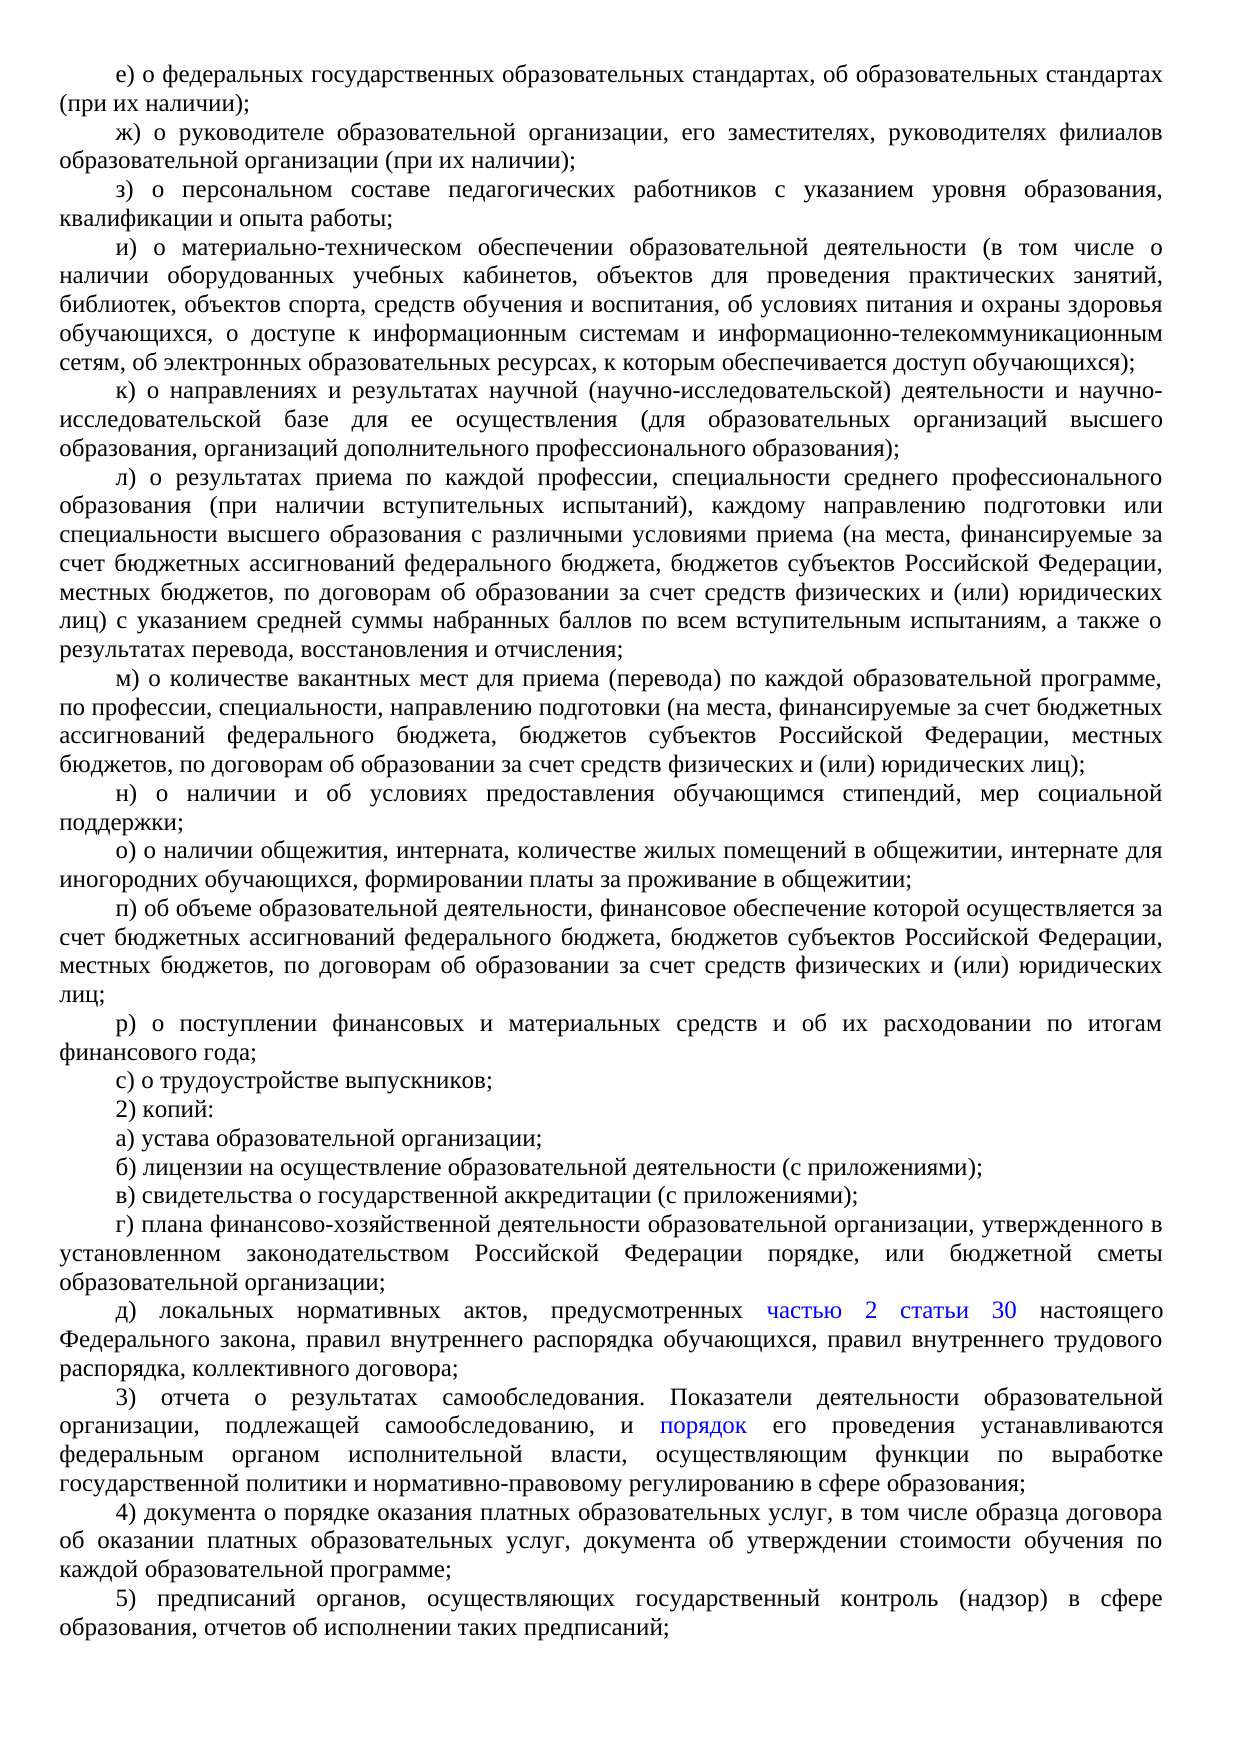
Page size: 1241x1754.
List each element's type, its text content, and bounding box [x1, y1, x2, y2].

text н) о наличии и об условиях предоставления обучающимся стипендий, мер социальной поддержки; [59, 778, 1164, 835]
text е) о федеральных государственных образовательных стандартах, об образовательных стандартах (при их наличии); [59, 59, 1164, 117]
text к) о направлениях и результатах научной (научно-исследовательской) деятельности и научно-исследовательской базе для ее осуществления (для образовательных организаций высшего образования, организаций дополнительного профессионального образования); [59, 375, 1164, 462]
text р) о поступлении финансовых и материальных средств и об их расходовании по итогам финансового года; [59, 1008, 1164, 1065]
text о) о наличии общежития, интерната, количестве жилых помещений в общежитии, интернате для иногородних обучающихся, формировании платы за проживание в общежитии; [59, 835, 1164, 893]
text а) устава образовательной организации; [59, 1123, 1164, 1152]
text л) о результатах приема по каждой профессии, специальности среднего профессионального образования (при наличии вступительных испытаний), каждому направлению подготовки или специальности высшего образования с различными условиями приема (на места, финансируемые за счет бюджетных ассигнований федерального бюджета, бюджетов субъектов Российской Федерации, местных бюджетов, по договорам об образовании за счет средств физических и (или) юридических лиц) с указанием средней суммы набранных баллов по всем вступительным испытаниям, а также о результатах перевода, восстановления и отчисления; [59, 462, 1164, 663]
text 2) копий: [59, 1094, 1164, 1123]
text п) об объеме образовательной деятельности, финансовое обеспечение которой осуществляется за счет бюджетных ассигнований федерального бюджета, бюджетов субъектов Российской Федерации, местных бюджетов, по договорам об образовании за счет средств физических и (или) юридических лиц; [59, 893, 1164, 1008]
text в) свидетельства о государственной аккредитации (с приложениями); [59, 1180, 1164, 1209]
text г) плана финансово-хозяйственной деятельности образовательной организации, утвержденного в установленном законодательством Российской Федерации порядке, или бюджетной сметы образовательной организации; [59, 1209, 1164, 1295]
text 3) отчета о результатах самообследования. Показатели деятельности образовательной организации, подлежащей самообследованию, и порядок его проведения устанавливаются федеральным органом исполнительной власти, осуществляющим функции по выработке государственной политики и нормативно-правовому регулированию в сфере образования; [59, 1382, 1164, 1497]
text и) о материально-техническом обеспечении образовательной деятельности (в том числе о наличии оборудованных учебных кабинетов, объектов для проведения практических занятий, библиотек, объектов спорта, средств обучения и воспитания, об условиях питания и охраны здоровья обучающихся, о доступе к информационным системам и информационно-телекоммуникационным сетям, об электронных образовательных ресурсах, к которым обеспечивается доступ обучающихся); [59, 232, 1164, 375]
text 5) предписаний органов, осуществляющих государственный контроль (надзор) в сфере образования, отчетов об исполнении таких предписаний; [59, 1583, 1164, 1640]
text б) лицензии на осуществление образовательной деятельности (с приложениями); [59, 1152, 1164, 1180]
text 4) документа о порядке оказания платных образовательных услуг, в том числе образца договора об оказании платных образовательных услуг, документа об утверждении стоимости обучения по каждой образовательной программе; [59, 1497, 1164, 1583]
text с) о трудоустройстве выпускников; [59, 1065, 1164, 1094]
text ж) о руководителе образовательной организации, его заместителях, руководителях филиалов образовательной организации (при их наличии); [59, 117, 1164, 174]
text м) о количестве вакантных мест для приема (перевода) по каждой образовательной программе, по профессии, специальности, направлению подготовки (на места, финансируемые за счет бюджетных ассигнований федерального бюджета, бюджетов субъектов Российской Федерации, местных бюджетов, по договорам об образовании за счет средств физических и (или) юридических лиц); [59, 663, 1164, 778]
text д) локальных нормативных актов, предусмотренных частью 2 статьи 30 настоящего Федерального закона, правил внутреннего распорядка обучающихся, правил внутреннего трудового распорядка, коллективного договора; [59, 1295, 1164, 1382]
text з) о персональном составе педагогических работников с указанием уровня образования, квалификации и опыта работы; [59, 174, 1164, 232]
